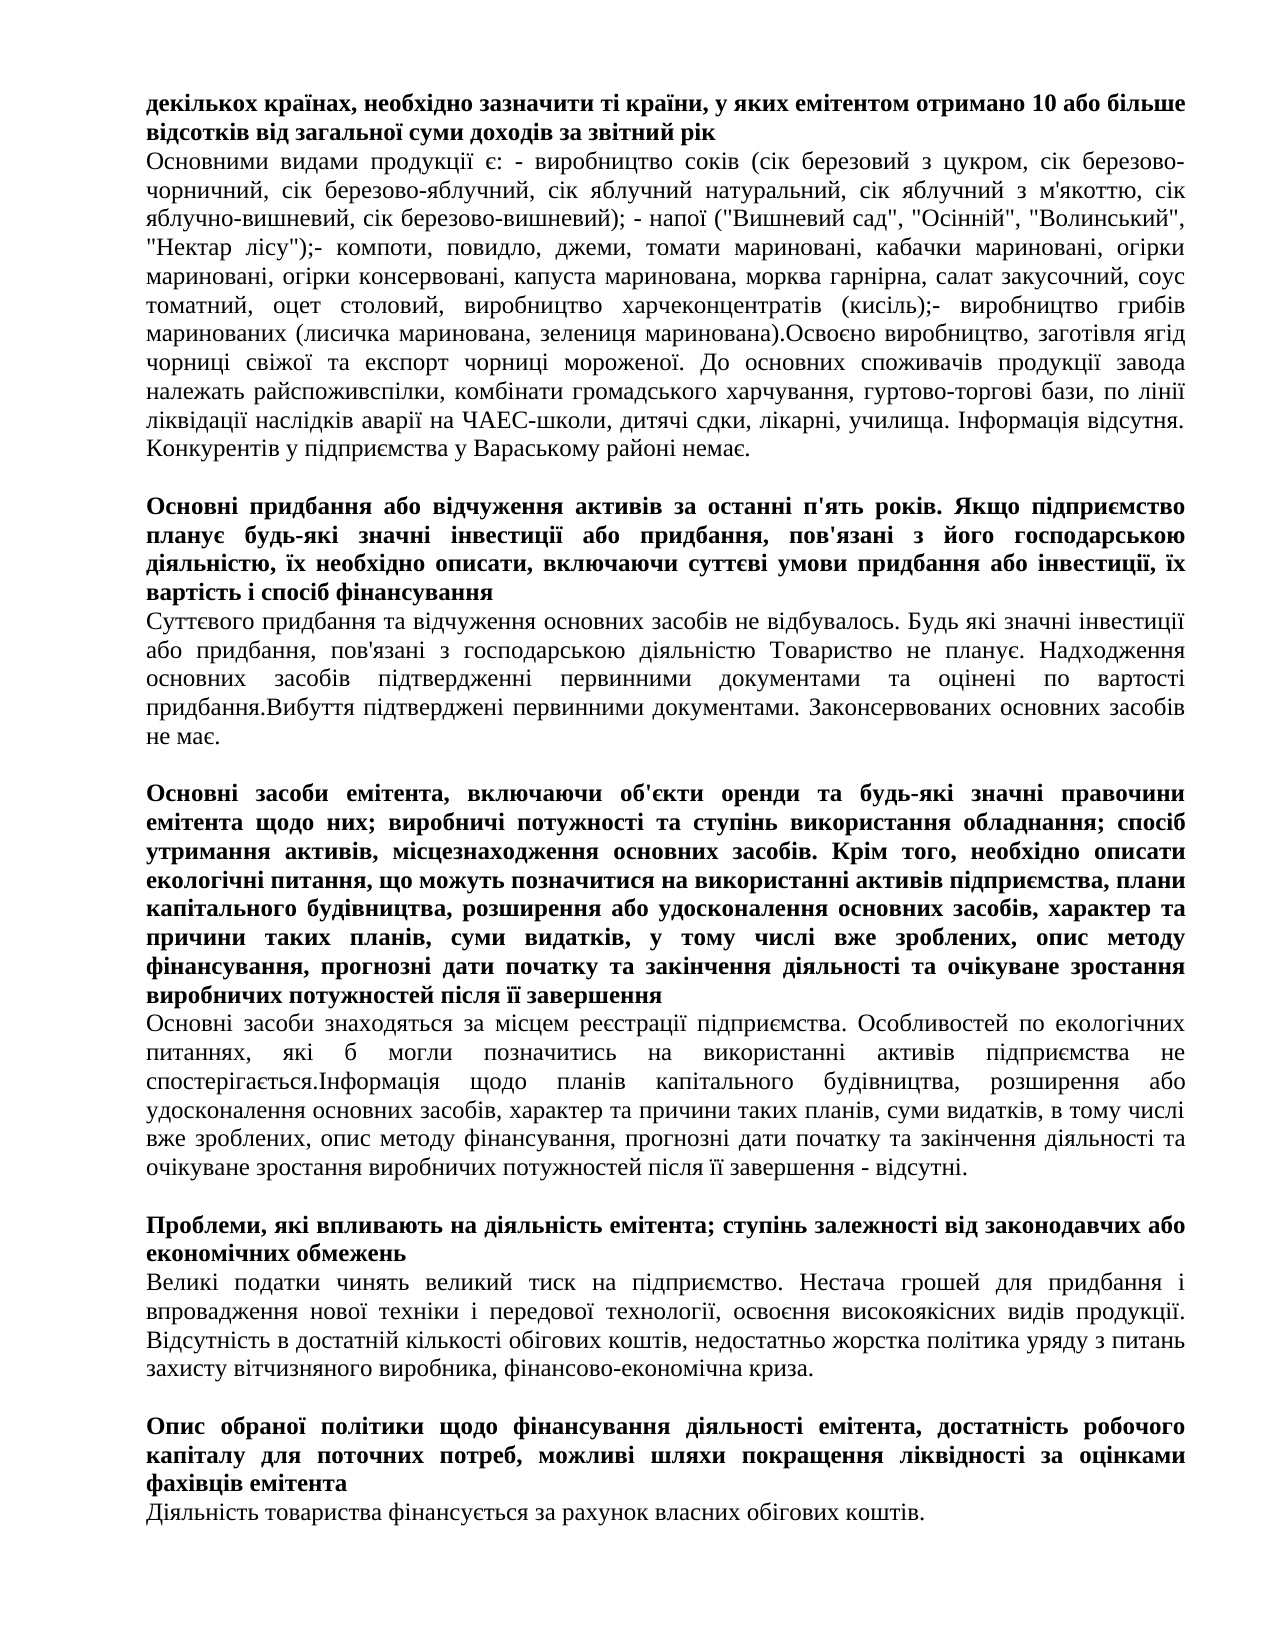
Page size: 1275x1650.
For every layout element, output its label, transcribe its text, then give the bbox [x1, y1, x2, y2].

text Основнi засоби знаходяться за мiсцем реєстрацiї пiдприємства. Особливостей по екологiчних питаннях, якi б могли позначитись на використаннi активiв пiдприємства не спостерiгається.Iнформацiя щодо планiв капiтального будiвництва, розширення або удосконалення основних засобiв, характер та причини таких планiв, суми видаткiв, в тому числi вже зроблених, опис методу фiнансування, прогнознi дати початку та закiнчення дiяльностi та очiкуване зростання виробничих потужностей пiсля її завершення - вiдсутнi. [146, 1008, 1186, 1181]
text Опис обраної політики щодо фінансування діяльності емітента, достатність робочого капіталу для поточних потреб, можливі шляхи покращення ліквідності за оцінками фахівців емітента [146, 1411, 1186, 1497]
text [146, 88, 1186, 146]
text Великi податки чинять великий тиск на пiдприємство. Нестача грошей для придбання i впровадження нової технiки i передової технологiї, освоєння високоякiсних видiв продукцiї. Вiдсутнiсть в достатнiй кiлькостi обiгових коштiв, недостатньо жорстка полiтика уряду з питань захисту вiтчизняного виробника, фiнансово-економiчна криза. [146, 1267, 1186, 1382]
text Суттєвого придбання та вiдчуження основних засобiв не вiдбувалось. Будь якi значнi iнвестицiї або придбання, пов'язанi з господарською дiяльнiстю Товариство не планує. Надходження основних засобiв пiдтвердженнi первинними документами та оцiненi по вартостi придбання.Вибуття пiдтвердженi первинними документами. Законсервованих основних засобiв не має. [146, 606, 1186, 750]
text Основними видами продукцiї є: - виробництво сокiв (сiк березовий з цукром, сiк березово-чорничний, сiк березово-яблучний, сiк яблучний натуральний, сiк яблучний з м'якоттю, сiк яблучно-вишневий, сiк березово-вишневий); - напої ("Вишневий сад", "Осiннiй", "Волинський", "Нектар лiсу");- компоти, повидло, джеми, томати маринованi, кабачки маринованi, огiрки маринованi, огiрки консервованi, капуста маринована, морква гарнiрна, салат закусочний, соус томатний, оцет столовий, виробництво харчеконцентратiв (кисiль);- виробництво грибiв маринованих (лисичка маринована, зелениця маринована).Освоєно виробництво, заготiвля ягiд чорницi свiжої та експорт чорницi мороженої. До основних споживачiв продукцiї завода належать райспоживспiлки, комбiнати громадського харчування, гуртово-торговi бази, по лiнiї лiквiдацiї наслiдкiв аварiї на ЧАЕС-школи, дитячi сдки, лiкарнi, училища. Iнформацiя вiдсутня. Конкурентiв у пiдприємства у Вараському районi немає. [146, 146, 1186, 462]
text Основні засоби емітента, включаючи об'єкти оренди та будь-які значні правочини емітента щодо них; виробничі потужності та ступінь використання обладнання; спосіб утримання активів, місцезнаходження основних засобів. Крім того, необхідно описати екологічні питання, що можуть позначитися на використанні активів підприємства, плани капітального будівництва, розширення або удосконалення основних засобів, характер та причини таких планів, суми видатків, у тому числі вже зроблених, опис методу фінансування, прогнозні дати початку та закінчення діяльності та очікуване зростання виробничих потужностей після її завершення [146, 778, 1186, 1008]
text Дiяльнiсть товариства фiнансується за рахунок власних обiгових коштiв. [146, 1497, 1186, 1526]
text Проблеми, які впливають на діяльність емітента; ступінь залежності від законодавчих або економічних обмежень [146, 1210, 1186, 1267]
text Основні придбання або відчуження активів за останні п'ять років. Якщо підприємство планує будь-які значні інвестиції або придбання, пов'язані з його господарською діяльністю, їх необхідно описати, включаючи суттєві умови придбання або інвестиції, їх вартість і спосіб фінансування [146, 491, 1186, 606]
